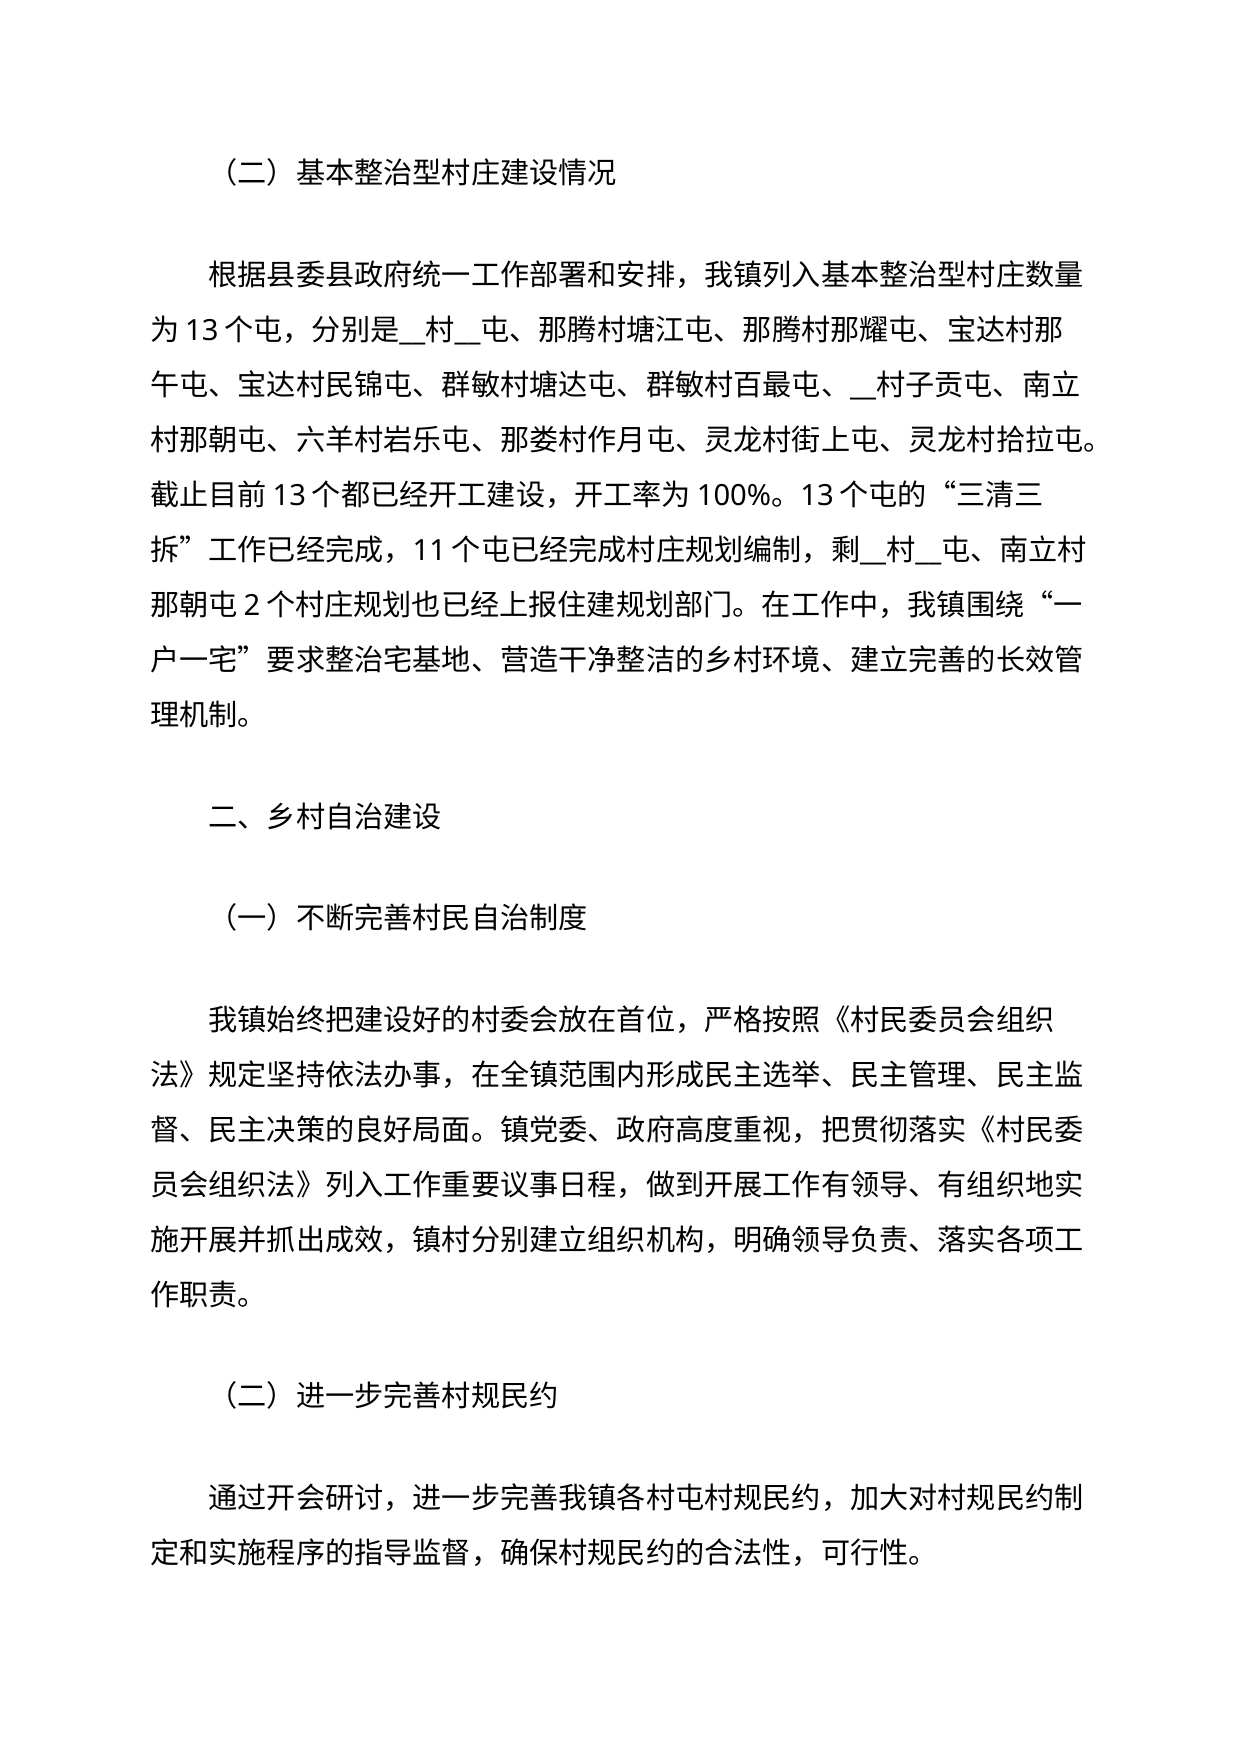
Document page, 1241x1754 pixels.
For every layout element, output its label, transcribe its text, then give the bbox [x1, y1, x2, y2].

text 通过开会研讨，进一步完善我镇各村屯村规民约，加大对村规民约制定和实施程序的指导监督，确保村规民约的合法性，可行性。 [150, 1475, 1090, 1572]
text 我镇始终把建设好的村委会放在首位，严格按照《村民委员会组织法》规定坚持依法办事，在全镇范围内形成民主选举、民主管理、民主监督、民主决策的良好局面。镇党委、政府高度重视，把贯彻落实《村民委员会组织法》列入工作重要议事日程，做到开展工作有领导、有组织地实施开展并抓出成效，镇村分别建立组织机构，明确领导负责、落实各项工作职责。 [150, 997, 1090, 1313]
text 二、乡村自治建设 [150, 793, 1090, 836]
text （一）不断完善村民自治制度 [150, 895, 1090, 937]
text 根据县委县政府统一工作部署和安排，我镇列入基本整治型村庄数量为13个屯，分别是__村__屯、那腾村塘江屯、那腾村那耀屯、宝达村那午屯、宝达村民锦屯、群敏村塘达屯、群敏村百最屯、__村子贡屯、南立村那朝屯、六羊村岩乐屯、那娄村作月屯、灵龙村街上屯、灵龙村拾拉屯。截止目前13个都已经开工建设，开工率为100%。13个屯的“三清三拆”工作已经完成，11个屯已经完成村庄规划编制，剩__村__屯、南立村那朝屯2个村庄规划也已经上报住建规划部门。在工作中，我镇围绕“一户一宅”要求整治宅基地、营造干净整洁的乡村环境、建立完善的长效管理机制。 [150, 252, 1090, 734]
text （二）进一步完善村规民约 [150, 1373, 1090, 1415]
text （二）基本整治型村庄建设情况 [150, 150, 1090, 192]
